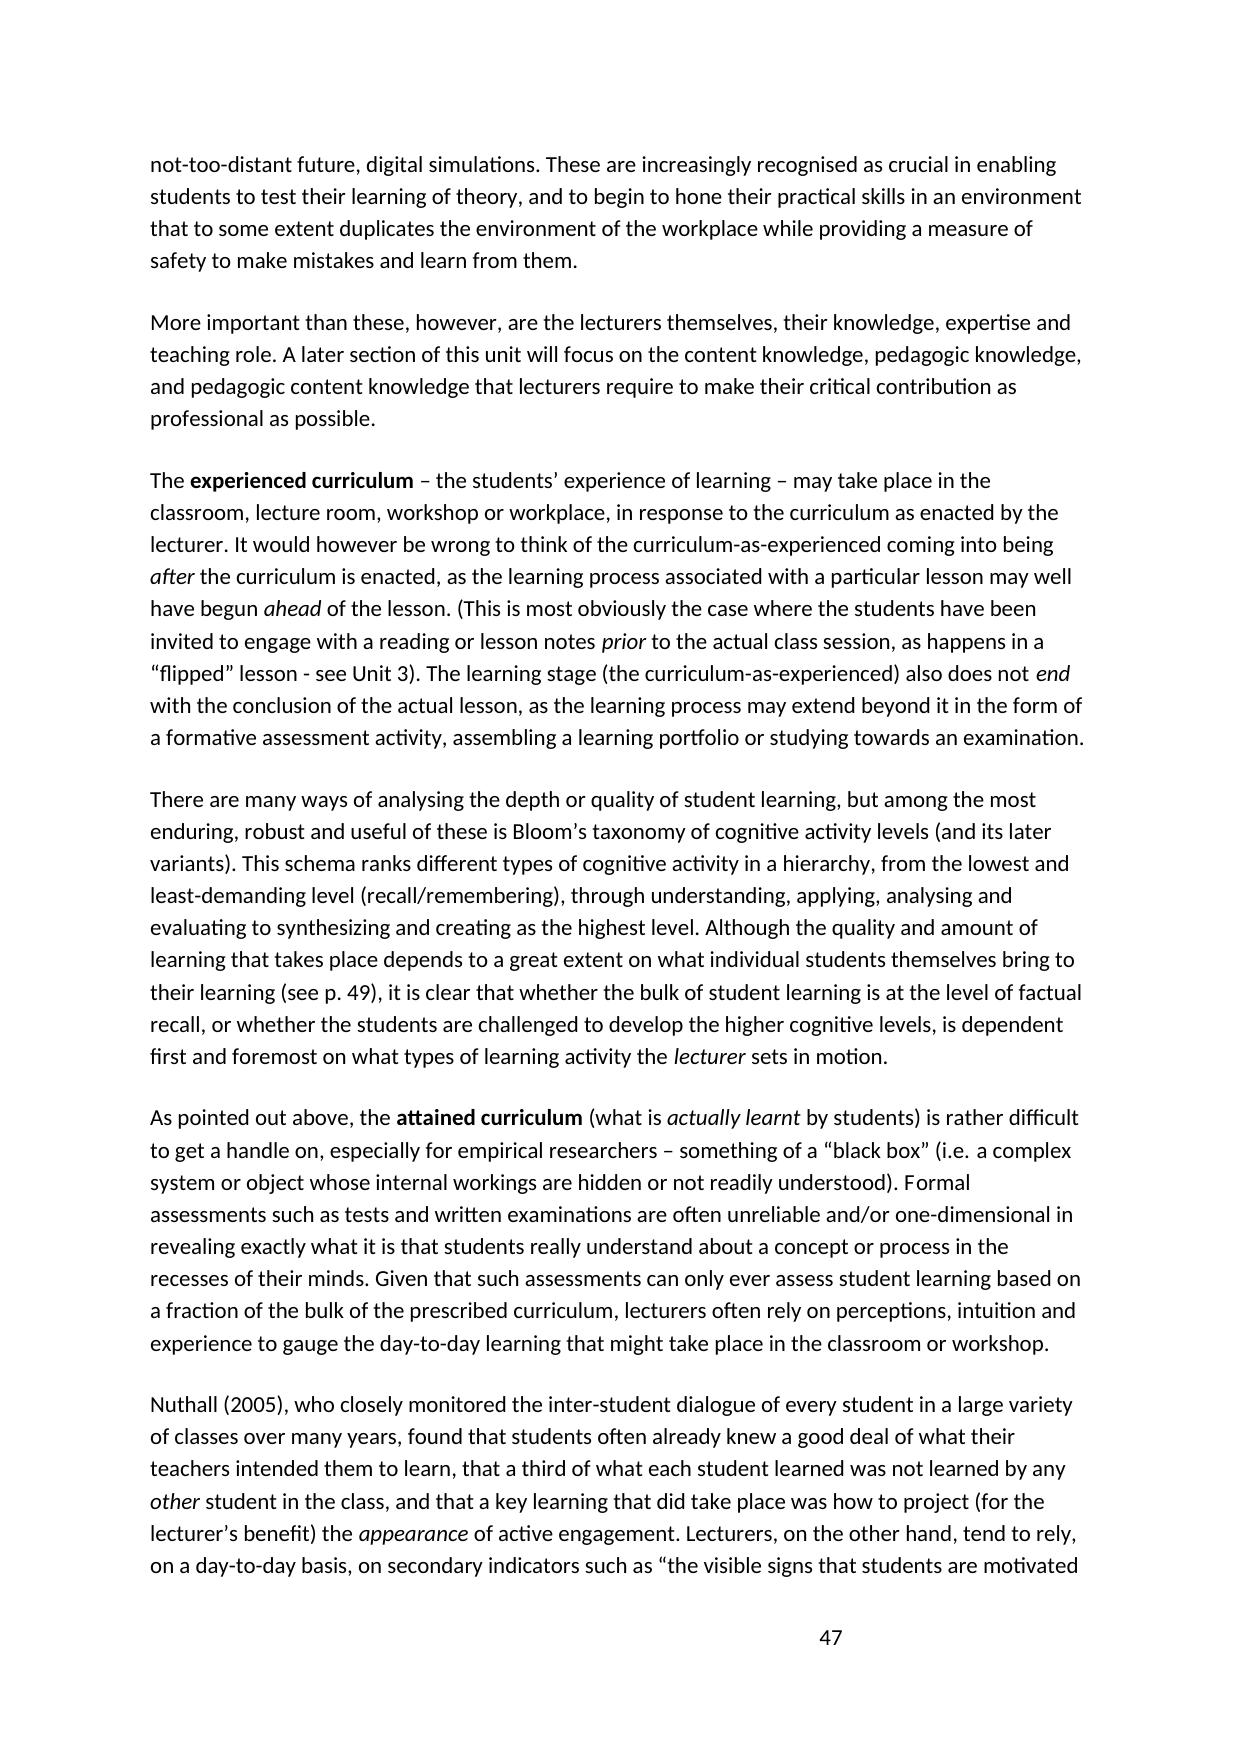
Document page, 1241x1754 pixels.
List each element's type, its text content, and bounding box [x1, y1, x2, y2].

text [150, 1390, 1090, 1579]
text The experienced curriculum – the students’ experience of learning – may take place in the classroom, lecture room, workshop or workplace, in response to the curriculum as enacted by the lecturer. It would however be wrong to think of the curriculum-as-experienced coming into being after the curriculum is enacted, as the learning process associated with a particular lesson may well have begun ahead of the lesson. (This is most obviously the case where the students have been invited to engage with a reading or lesson notes prior to the actual class session, as happens in a “flipped” lesson - see Unit 3). The learning stage (the curriculum-as-experienced) also does not end with the conclusion of the actual lesson, as the learning process may extend beyond it in the form of a formative assessment activity, assembling a learning portfolio or studying towards an examination. [150, 466, 1090, 751]
text There are many ways of analysing the depth or quality of student learning, but among the most enduring, robust and useful of these is Bloom’s taxonomy of cognitive activity levels (and its later variants). This schema ranks different types of cognitive activity in a hierarchy, from the lowest and least-demanding level (recall/remembering), through understanding, applying, analysing and evaluating to synthesizing and creating as the highest level. Although the quality and amount of learning that takes place depends to a great extent on what individual students themselves bring to their learning (see p. 49), it is clear that whether the bulk of student learning is at the level of factual recall, or whether the students are challenged to develop the higher cognitive levels, is dependent first and foremost on what types of learning activity the lecturer sets in motion. [150, 785, 1090, 1070]
text More important than these, however, are the lecturers themselves, their knowledge, expertise and teaching role. A later section of this unit will focus on the content knowledge, pedagogic knowledge, and pedagogic content knowledge that lecturers require to make their critical contribution as professional as possible. [150, 308, 1090, 432]
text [150, 150, 1090, 274]
text As pointed out above, the attained curriculum (what is actually learnt by students) is rather difficult to get a handle on, especially for empirical researchers – something of a “black box” (i.e. a complex system or object whose internal workings are hidden or not readily understood). Formal assessments such as tests and written examinations are often unreliable and/or one-dimensional in revealing exactly what it is that students really understand about a concept or process in the recesses of their minds. Given that such assessments can only ever assess student learning based on a fraction of the bulk of the prescribed curriculum, lecturers often rely on perceptions, intuition and experience to gauge the day-to-day learning that might take place in the classroom or workshop. [150, 1103, 1090, 1357]
